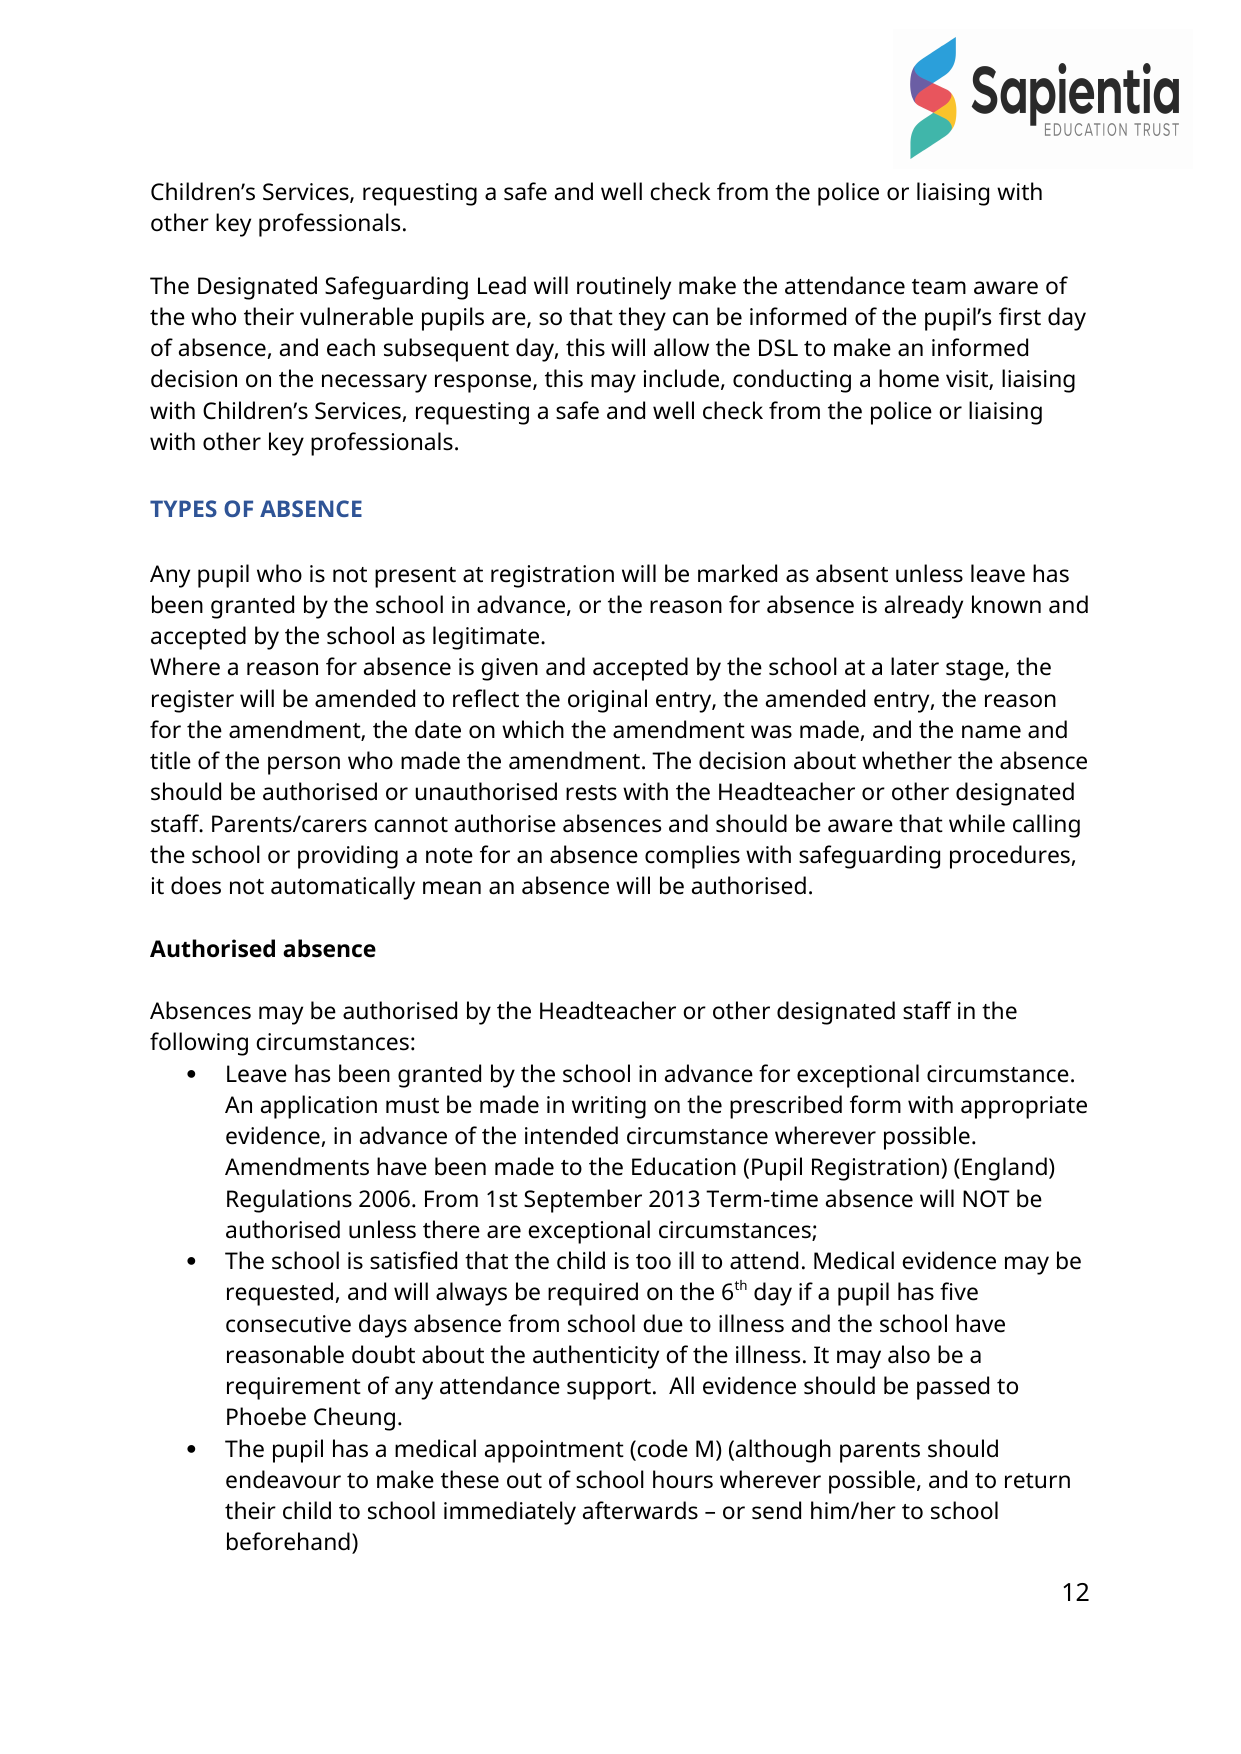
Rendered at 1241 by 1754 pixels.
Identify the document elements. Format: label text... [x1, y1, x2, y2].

text Authorised absence [150, 933, 1090, 964]
list The school is satisfied that the child is too ill to attend. Medical evidence may be requested, and will always be required on the 6th day if a pupil has five consecutive days absence from school due to illness and the school have reasonable doubt about the authenticity of the illness. It may also be a requirement of any attendance support. All evidence should be passed to Phoebe Cheung. [187, 1245, 1090, 1433]
text Where a reason for absence is given and accepted by the school at a later stage, the register will be amended to reflect the original entry, the amended entry, the reason for the amendment, the date on which the amendment was made, and the name and title of the person who made the amendment. The decision about whether the absence should be authorised or unauthorised rests with the Headteacher or other designated staff. Parents/carers cannot authorise absences and should be aware that while calling the school or providing a note for an absence complies with safeguarding procedures, it does not automatically mean an absence will be authorised. [150, 651, 1090, 901]
picture [893, 29, 1194, 169]
list Leave has been granted by the school in advance for exceptional circumstance. An application must be made in writing on the prescribed form with appropriate evidence, in advance of the intended circumstance wherever possible. Amendments have been made to the Education (Pupil Registration) (England) Regulations 2006. From 1st September 2013 Term-time absence will NOT be authorised unless there are exceptional circumstances; [187, 1058, 1090, 1245]
list The pupil has a medical appointment (code M) (although parents should endeavour to make these out of school hours wherever possible, and to return their child to school immediately afterwards – or send him/her to school beforehand) [187, 1433, 1090, 1558]
subtitle TYPES OF ABSENCE [150, 493, 1090, 524]
text Absences may be authorised by the Headteacher or other designated staff in the following circumstances: [150, 995, 1090, 1058]
text Any pupil who is not present at registration will be marked as absent unless leave has been granted by the school in advance, or the reason for absence is already known and accepted by the school as legitimate. [150, 558, 1090, 651]
text The Designated Safeguarding Lead will routinely make the attendance team aware of the who their vulnerable pupils are, so that they can be informed of the pupil’s first day of absence, and each subsequent day, this will allow the DSL to make an informed decision on the necessary response, this may include, conducting a home visit, liaising with Children’s Services, requesting a safe and well check from the police or liaising with other key professionals. [150, 270, 1090, 457]
